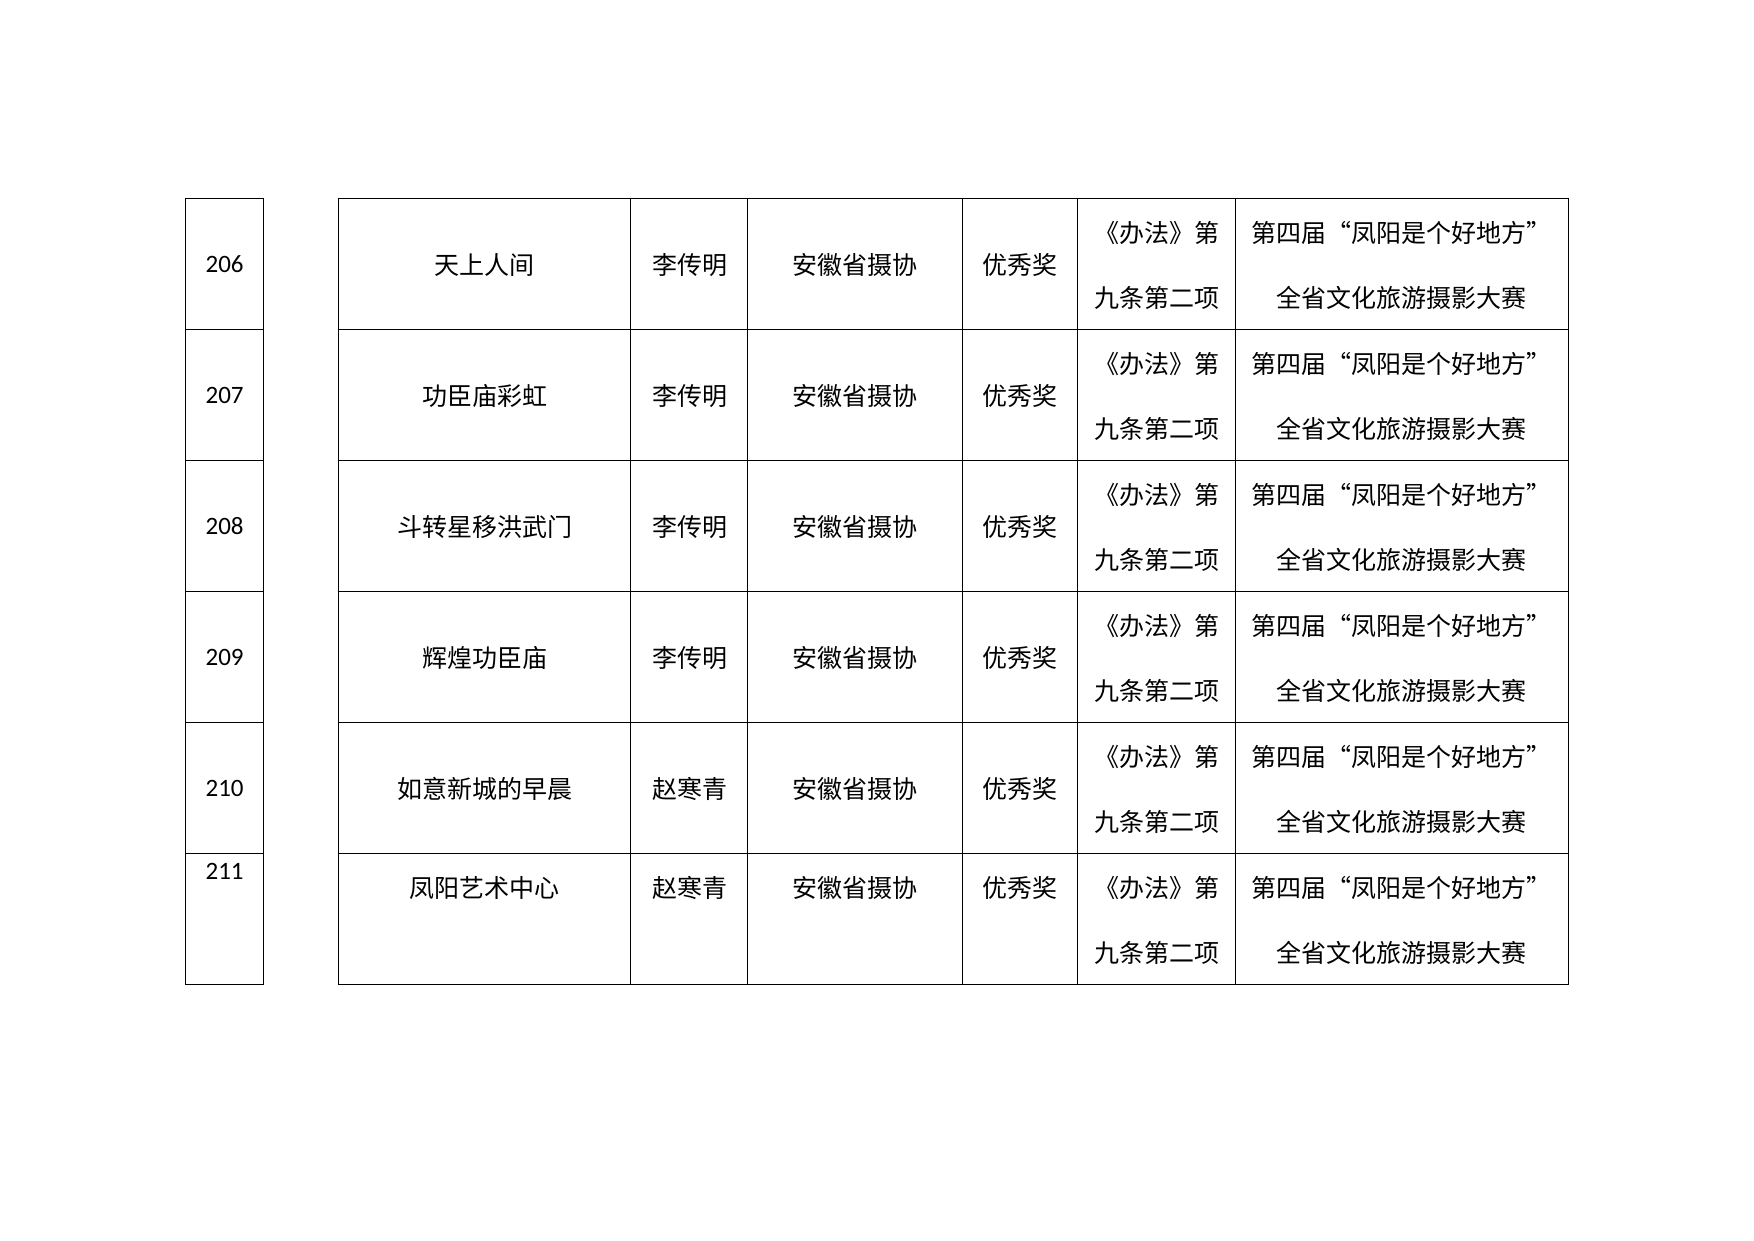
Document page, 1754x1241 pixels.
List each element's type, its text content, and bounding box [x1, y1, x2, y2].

table_cell 208 [186, 461, 263, 591]
table_cell 211 [186, 854, 263, 984]
table_cell 李传明 [631, 199, 747, 329]
table_cell 《办法》第九条第二项 [1078, 199, 1235, 329]
table_cell 赵寒青 [631, 854, 747, 984]
table_cell 210 [186, 723, 263, 853]
table_cell 优秀奖 [963, 199, 1077, 329]
table_cell 第四届“凤阳是个好地方”全省文化旅游摄影大赛 [1236, 330, 1568, 460]
table_cell 天上人间 [339, 199, 630, 329]
table_cell 赵寒青 [631, 723, 747, 853]
table_cell 李传明 [631, 461, 747, 591]
table_cell 206 [186, 199, 263, 329]
table_cell 优秀奖 [963, 330, 1077, 460]
table_cell 安徽省摄协 [748, 592, 962, 722]
table_cell 第四届“凤阳是个好地方”全省文化旅游摄影大赛 [1236, 461, 1568, 591]
table_cell 第四届“凤阳是个好地方”全省文化旅游摄影大赛 [1236, 723, 1568, 853]
table_cell 第四届“凤阳是个好地方”全省文化旅游摄影大赛 [1236, 592, 1568, 722]
table_cell 安徽省摄协 [748, 854, 962, 984]
table_cell 安徽省摄协 [748, 330, 962, 460]
table_cell 李传明 [631, 330, 747, 460]
table_cell 优秀奖 [963, 592, 1077, 722]
table_cell 优秀奖 [963, 461, 1077, 591]
table_cell 《办法》第九条第二项 [1078, 330, 1235, 460]
table_cell 《办法》第九条第二项 [1078, 854, 1235, 984]
table_cell 优秀奖 [963, 723, 1077, 853]
table_cell 安徽省摄协 [748, 723, 962, 853]
table_cell 如意新城的早晨 [339, 723, 630, 853]
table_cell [1236, 854, 1568, 984]
table_cell 斗转星移洪武门 [339, 461, 630, 591]
table_cell 《办法》第九条第二项 [1078, 592, 1235, 722]
table_cell 安徽省摄协 [748, 461, 962, 591]
table_cell 辉煌功臣庙 [339, 592, 630, 722]
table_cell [1236, 199, 1568, 329]
table_cell 209 [186, 592, 263, 722]
table_cell 凤阳艺术中心 [339, 854, 630, 984]
table_cell 《办法》第九条第二项 [1078, 461, 1235, 591]
table_cell 安徽省摄协 [748, 199, 962, 329]
table_cell 《办法》第九条第二项 [1078, 723, 1235, 853]
table_cell 207 [186, 330, 263, 460]
table_cell 优秀奖 [963, 854, 1077, 984]
table_cell 功臣庙彩虹 [339, 330, 630, 460]
table_cell 李传明 [631, 592, 747, 722]
